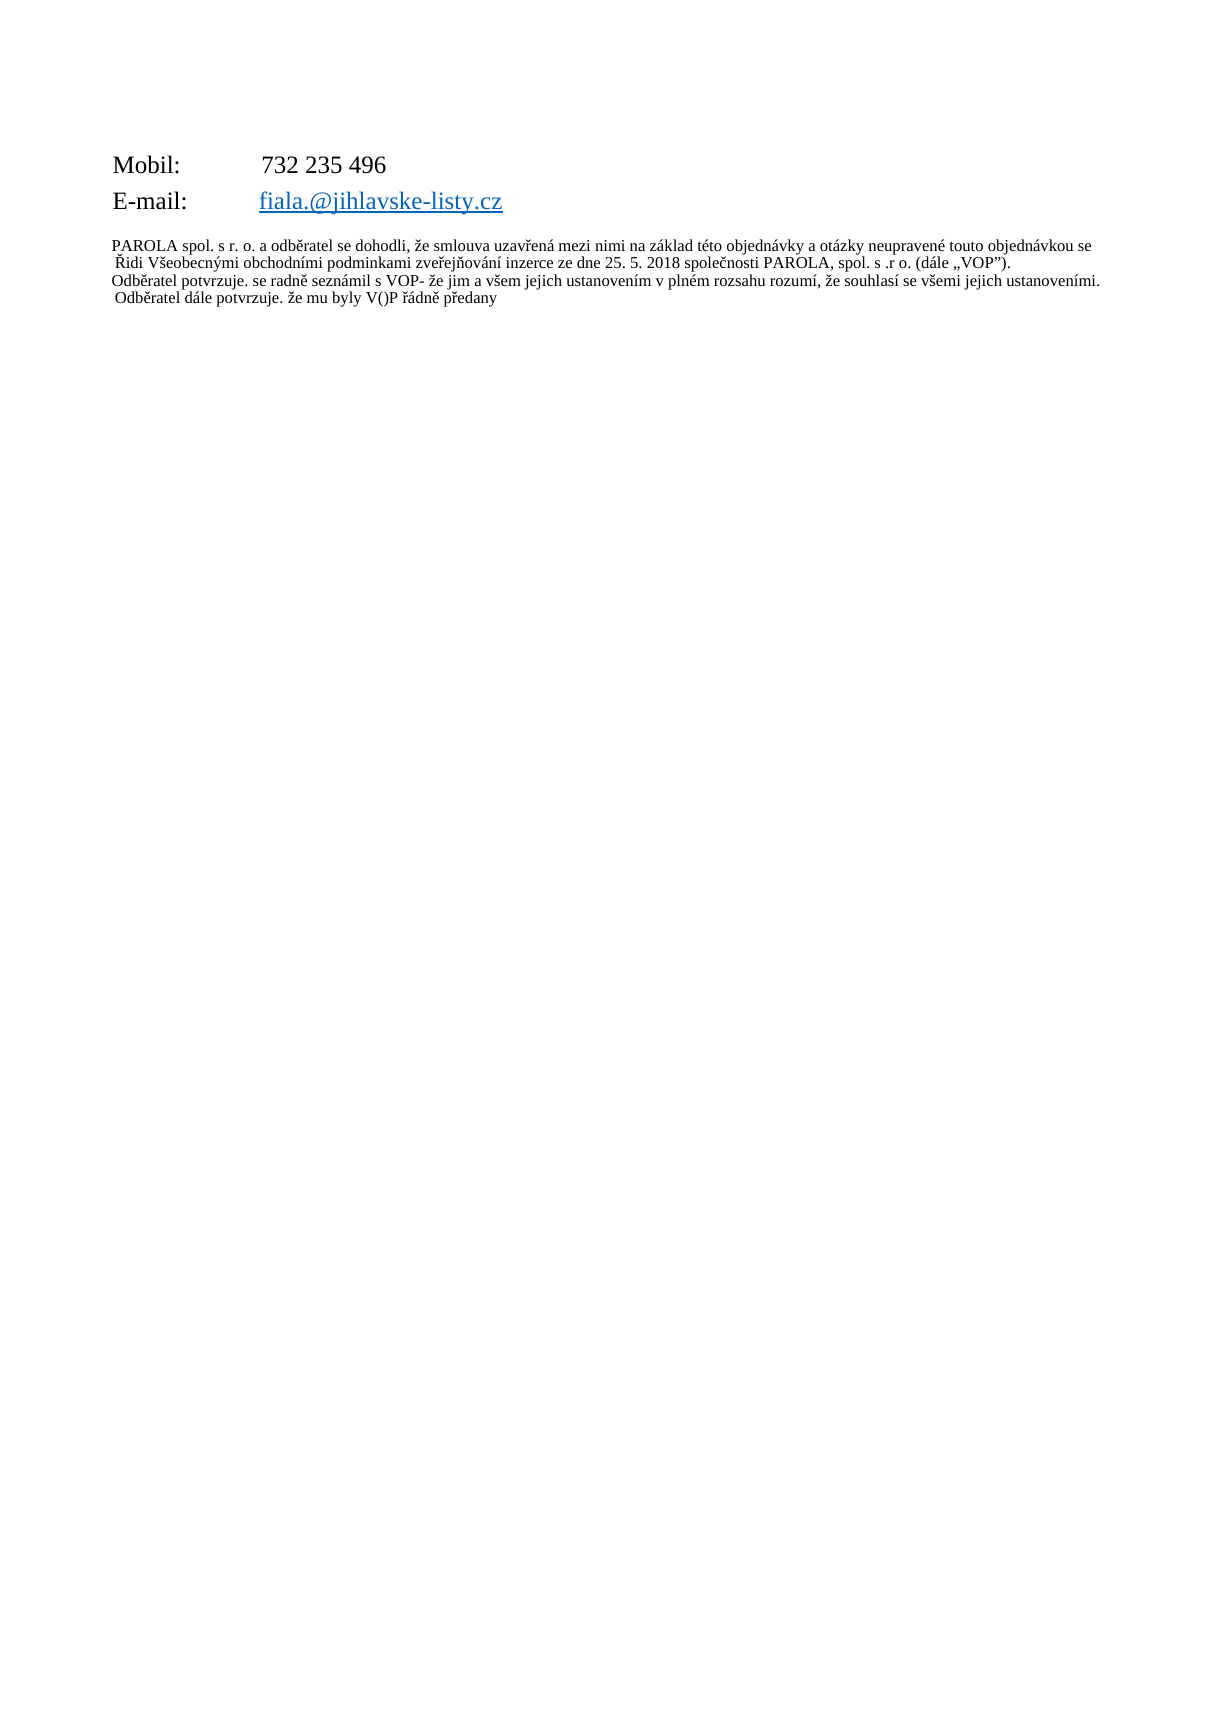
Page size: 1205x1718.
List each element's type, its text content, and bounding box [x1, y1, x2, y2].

text PAROLA spol. s r. o. a odběratel se dohodli, že smlouva uzavřená mezi nimi na základ této objednávky a otázky neupravené touto objednávkou se Řidi Všeobecnými obchodními podminkami zveřejňování inzerce ze dne 25. 5. 2018 společnosti PAROLA, spol. s .r o. (dále „VOP”). [111, 238, 1097, 272]
text Odběratel potvrzuje. se radně seznámil s VOP- že jim a všem jejich ustanovením v plném rozsahu rozumí, že souhlasí se všemi jejich ustanoveními. Odběratel dále potvrzuje. že mu byly V()P řádně předany [111, 272, 1114, 307]
text E-mail: fiala.@jihlavske-listy.cz [112, 186, 1113, 215]
text Mobil: 732 235 496 [112, 150, 1204, 179]
